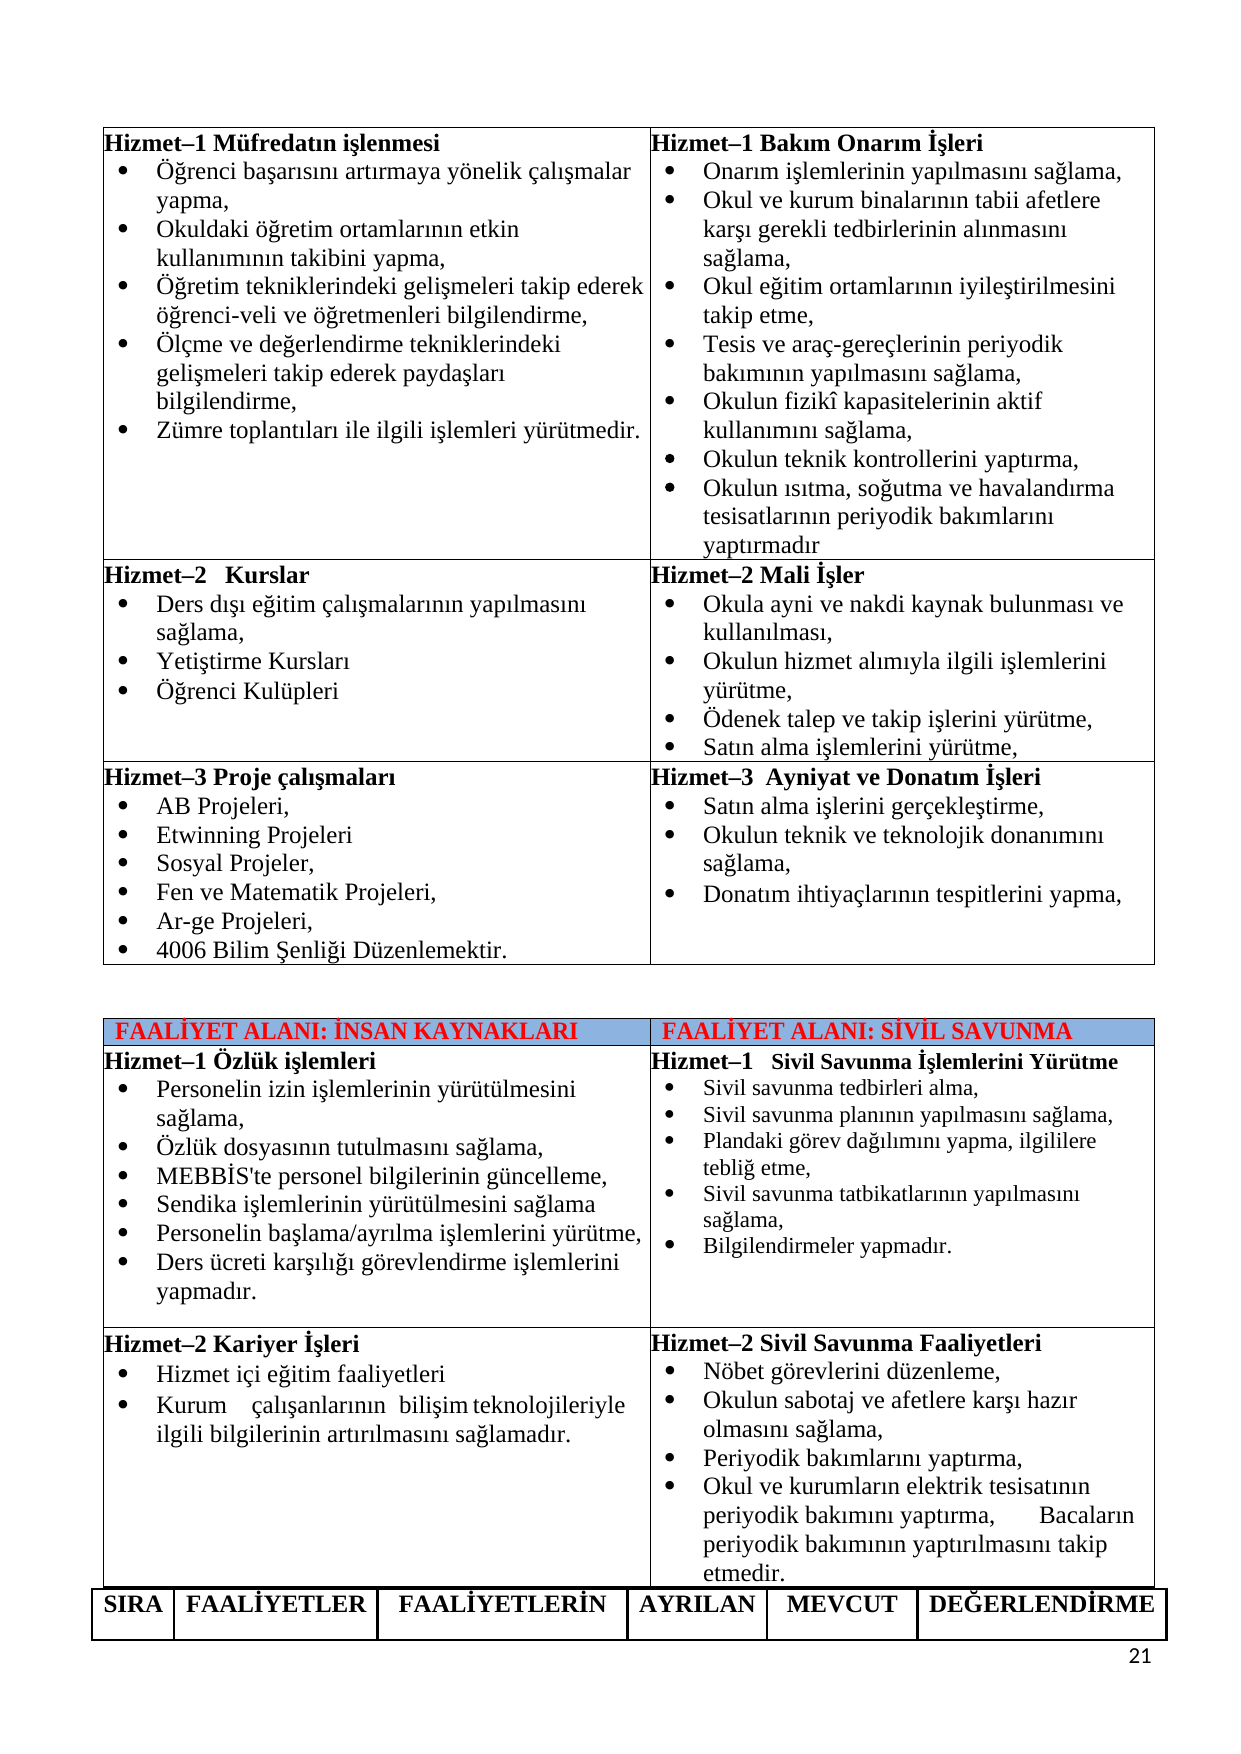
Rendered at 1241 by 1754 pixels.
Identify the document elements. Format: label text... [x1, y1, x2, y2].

table_cell Hizmet–1 Müfredatın işlenmesi Öğrenci başarısını artırmaya yönelik çalışmalar yapma, Okuldaki öğretim ortamlarının etkin kullanımının takibini yapma, Öğretim tekniklerindeki gelişmeleri takip ederek öğrenci-veli ve öğretmenleri bilgilendirme, Ölçme ve değerlendirme tekniklerindeki gelişmeleri takip ederek paydaşları bilgilendirme, Zümre toplantıları ile ilgili işlemleri yürütmedir. [104, 128, 650, 559]
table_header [768, 1590, 916, 1639]
table_header FAALİYETLER [175, 1590, 376, 1639]
table_cell Hizmet–2 Kurslar Ders dışı eğitim çalışmalarının yapılmasını sağlama, Yetiştirme Kursları Öğrenci Kulüpleri [104, 560, 650, 761]
table_cell Hizmet–2 Sivil Savunma Faaliyetleri Nöbet görevlerini düzenleme, Okulun sabotaj ve afetlere karşı hazır olmasını sağlama, Periyodik bakımlarını yaptırma, Okul ve kurumların elektrik tesisatının periyodik bakımını yaptırma, Bacaların periyodik bakımının yaptırılmasını takip etmedir. [651, 1328, 1154, 1586]
table_header DEĞERLENDİRME [919, 1590, 1165, 1639]
table_header FAALİYET ALANI: SİVİL SAVUNMA [651, 1019, 1154, 1045]
table_header FAALİYET ALANI: İNSAN KAYNAKLARI [104, 1019, 650, 1045]
table_cell Hizmet–2 Mali İşler Okula ayni ve nakdi kaynak bulunması ve kullanılması, Okulun hizmet alımıyla ilgili işlemlerini yürütme, Ödenek talep ve takip işlerini yürütme, Satın alma işlemlerini yürütme, [651, 560, 1154, 761]
table_cell Hizmet–1 Sivil Savunma İşlemlerini Yürütme Sivil savunma tedbirleri alma, Sivil savunma planının yapılmasını sağlama, Plandaki görev dağılımını yapma, ilgililere tebliğ etme, Sivil savunma tatbikatlarının yapılmasını sağlama, Bilgilendirmeler yapmadır. [651, 1046, 1154, 1327]
table_header AYRILAN MALİ KAYNAK [629, 1590, 766, 1639]
table_header SIRA NO [93, 1590, 173, 1639]
table_cell Hizmet–1 Özlük işlemleri Personelin izin işlemlerinin yürütülmesini sağlama, Özlük dosyasının tutulmasını sağlama, MEBBİS'te personel bilgilerinin güncelleme, Sendika işlemlerinin yürütülmesini sağlama Personelin başlama/ayrılma işlemlerini yürütme, Ders ücreti karşılığı görevlendirme işlemlerini yapmadır. [104, 1046, 650, 1327]
table_cell Hizmet–2 Kariyer İşleri Hizmet içi eğitim faaliyetleri Kurum çalışanlarının bilişim teknolojileriyle ilgili bilgilerinin artırılmasını sağlamadır. [104, 1328, 650, 1586]
table_cell Hizmet–3 Ayniyat ve Donatım İşleri Satın alma işlerini gerçekleştirme, Okulun teknik ve teknolojik donanımını sağlama, Donatım ihtiyaçlarının tespitlerini yapma, [651, 762, 1154, 963]
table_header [379, 1590, 626, 1639]
table_cell Hizmet–1 Bakım Onarım İşleri Onarım işlemlerinin yapılmasını sağlama, Okul ve kurum binalarının tabii afetlere karşı gerekli tedbirlerinin alınmasını sağlama, Okul eğitim ortamlarının iyileştirilmesini takip etme, Tesis ve araç-gereçlerinin periyodik bakımının yapılmasını sağlama, Okulun fizikî kapasitelerinin aktif kullanımını sağlama, Okulun teknik kontrollerini yaptırma, Okulun ısıtma, soğutma ve havalandırma tesisatlarının periyodik bakımlarını yaptırmadır [651, 128, 1154, 559]
table_cell Hizmet–3 Proje çalışmaları AB Projeleri, Etwinning Projeleri Sosyal Projeler, Fen ve Matematik Projeleri, Ar-ge Projeleri, 4006 Bilim Şenliği Düzenlemektir. [104, 762, 650, 963]
